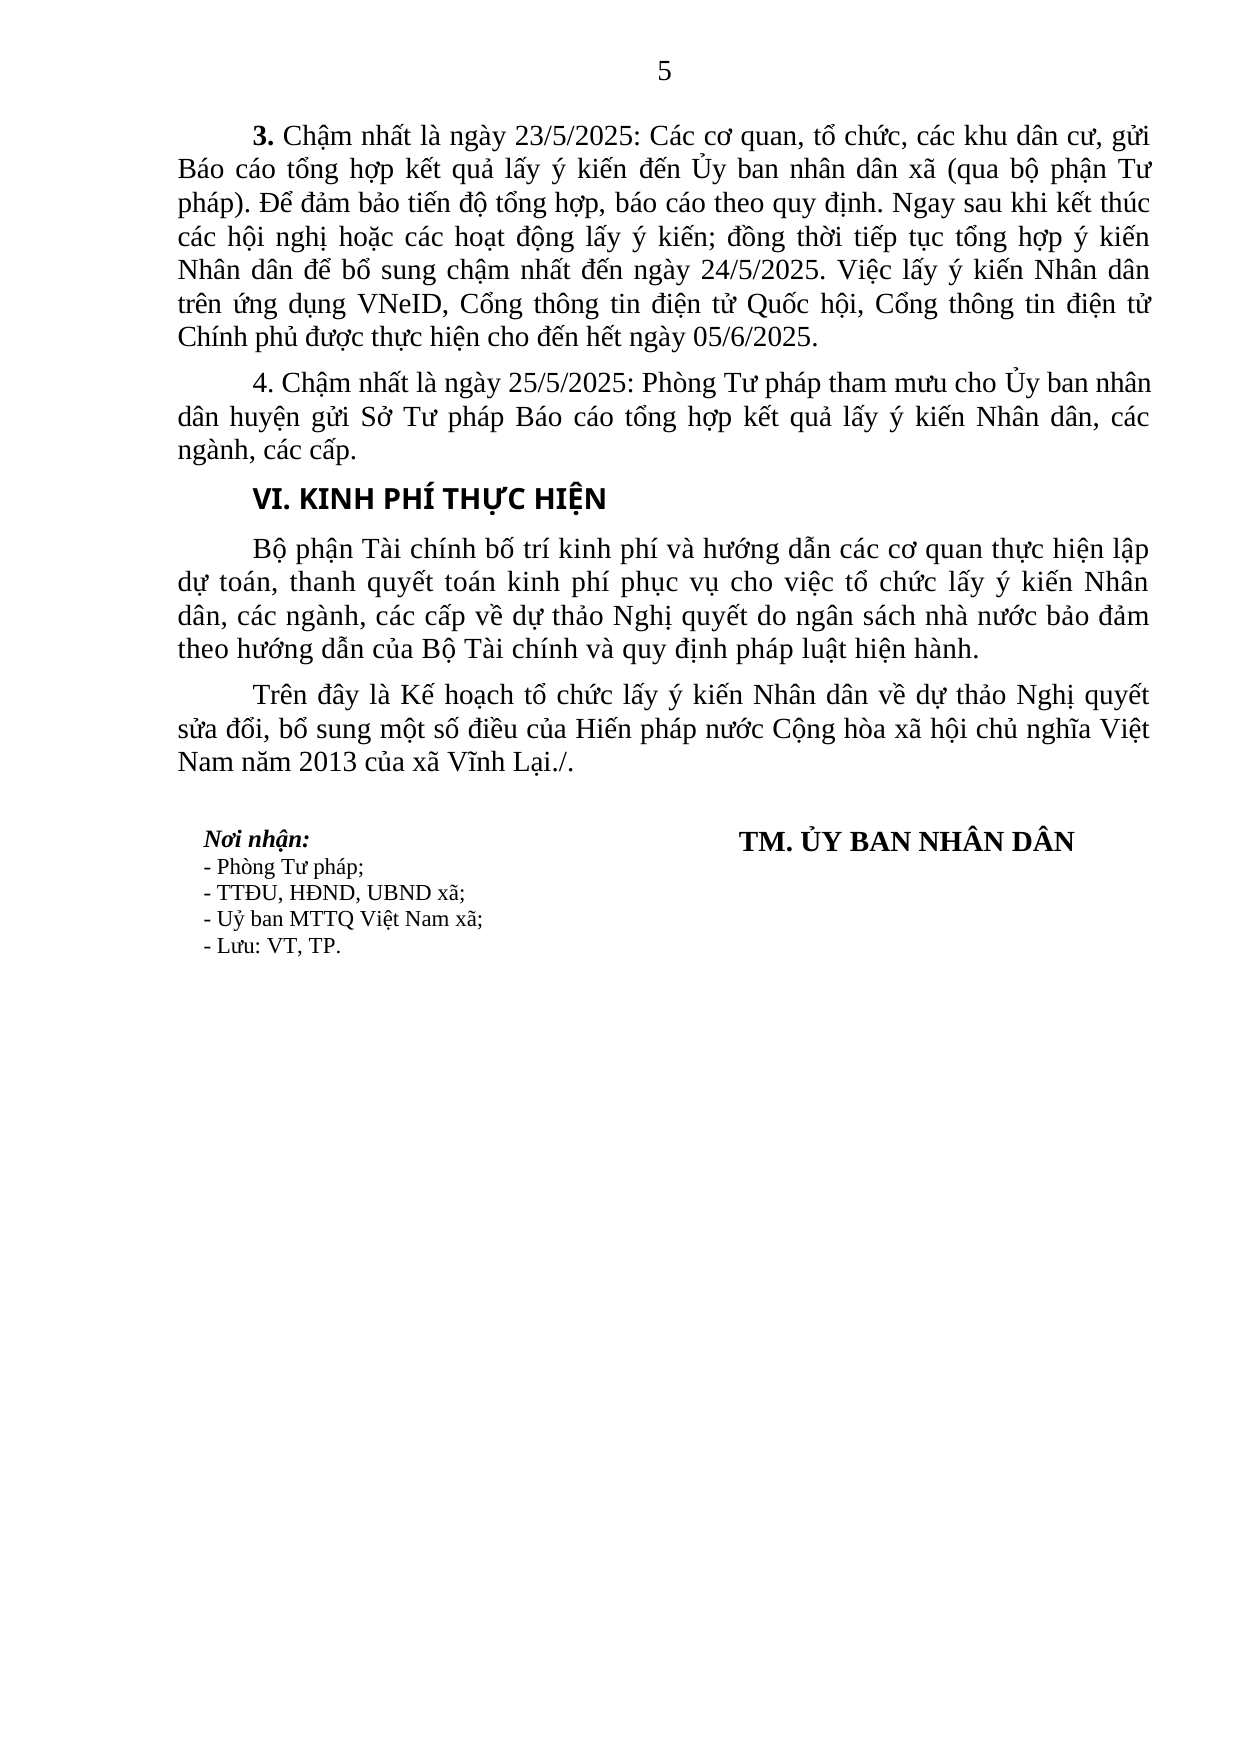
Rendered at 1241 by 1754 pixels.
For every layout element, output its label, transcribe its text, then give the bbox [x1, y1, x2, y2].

text Bộ phận Tài chính bố trí kinh phí và hướng dẫn các cơ quan thực hiện lập dự toán, thanh quyết toán kinh phí phục vụ cho việc tổ chức lấy ý kiến Nhân dân, các ngành, các cấp về dự thảo Nghị quyết do ngân sách nhà nước bảo đảm theo hướng dẫn của Bộ Tài chính và quy định pháp luật hiện hành. [177, 531, 1152, 665]
text Trên đây là Kế hoạch tổ chức lấy ý kiến Nhân dân về dự thảo Nghị quyết sửa đổi, bổ sung một số điều của Hiến pháp nước Cộng hòa xã hội chủ nghĩa Việt Nam năm 2013 của xã Vĩnh Lại./. [177, 677, 1152, 778]
table_header TM. ỦY BAN NHÂN DÂN [576, 824, 1238, 1131]
table_header Nơi nhận: - Phòng Tư pháp; - TTĐU, HĐND, UBND xã; - Uỷ ban MTTQ Việt Nam xã; - Lưu: VT, TP. [192, 824, 576, 1131]
text VI. KINH PHÍ THỰC HIỆN [177, 478, 1152, 518]
text 4. Chậm nhất là ngày 25/5/2025: Phòng Tư pháp tham mưu cho Ủy ban nhân dân huyện gửi Sở Tư pháp Báo cáo tổng hợp kết quả lấy ý kiến Nhân dân, các ngành, các cấp. [177, 365, 1152, 466]
text 3. Chậm nhất là ngày 23/5/2025: Các cơ quan, tổ chức, các khu dân cư, gửi Báo cáo tổng hợp kết quả lấy ý kiến đến Ủy ban nhân dân xã (qua bộ phận Tư pháp). Để đảm bảo tiến độ tổng hợp, báo cáo theo quy định. Ngay sau khi kết thúc các hội nghị hoặc các hoạt động lấy ý kiến; đồng thời tiếp tục tổng hợp ý kiến Nhân dân để bổ sung chậm nhất đến ngày 24/5/2025. Việc lấy ý kiến Nhân dân trên ứng dụng VNeID, Cổng thông tin điện tử Quốc hội, Cổng thông tin điện tử Chính phủ được thực hiện cho đến hết ngày 05/6/2025. [177, 118, 1152, 353]
